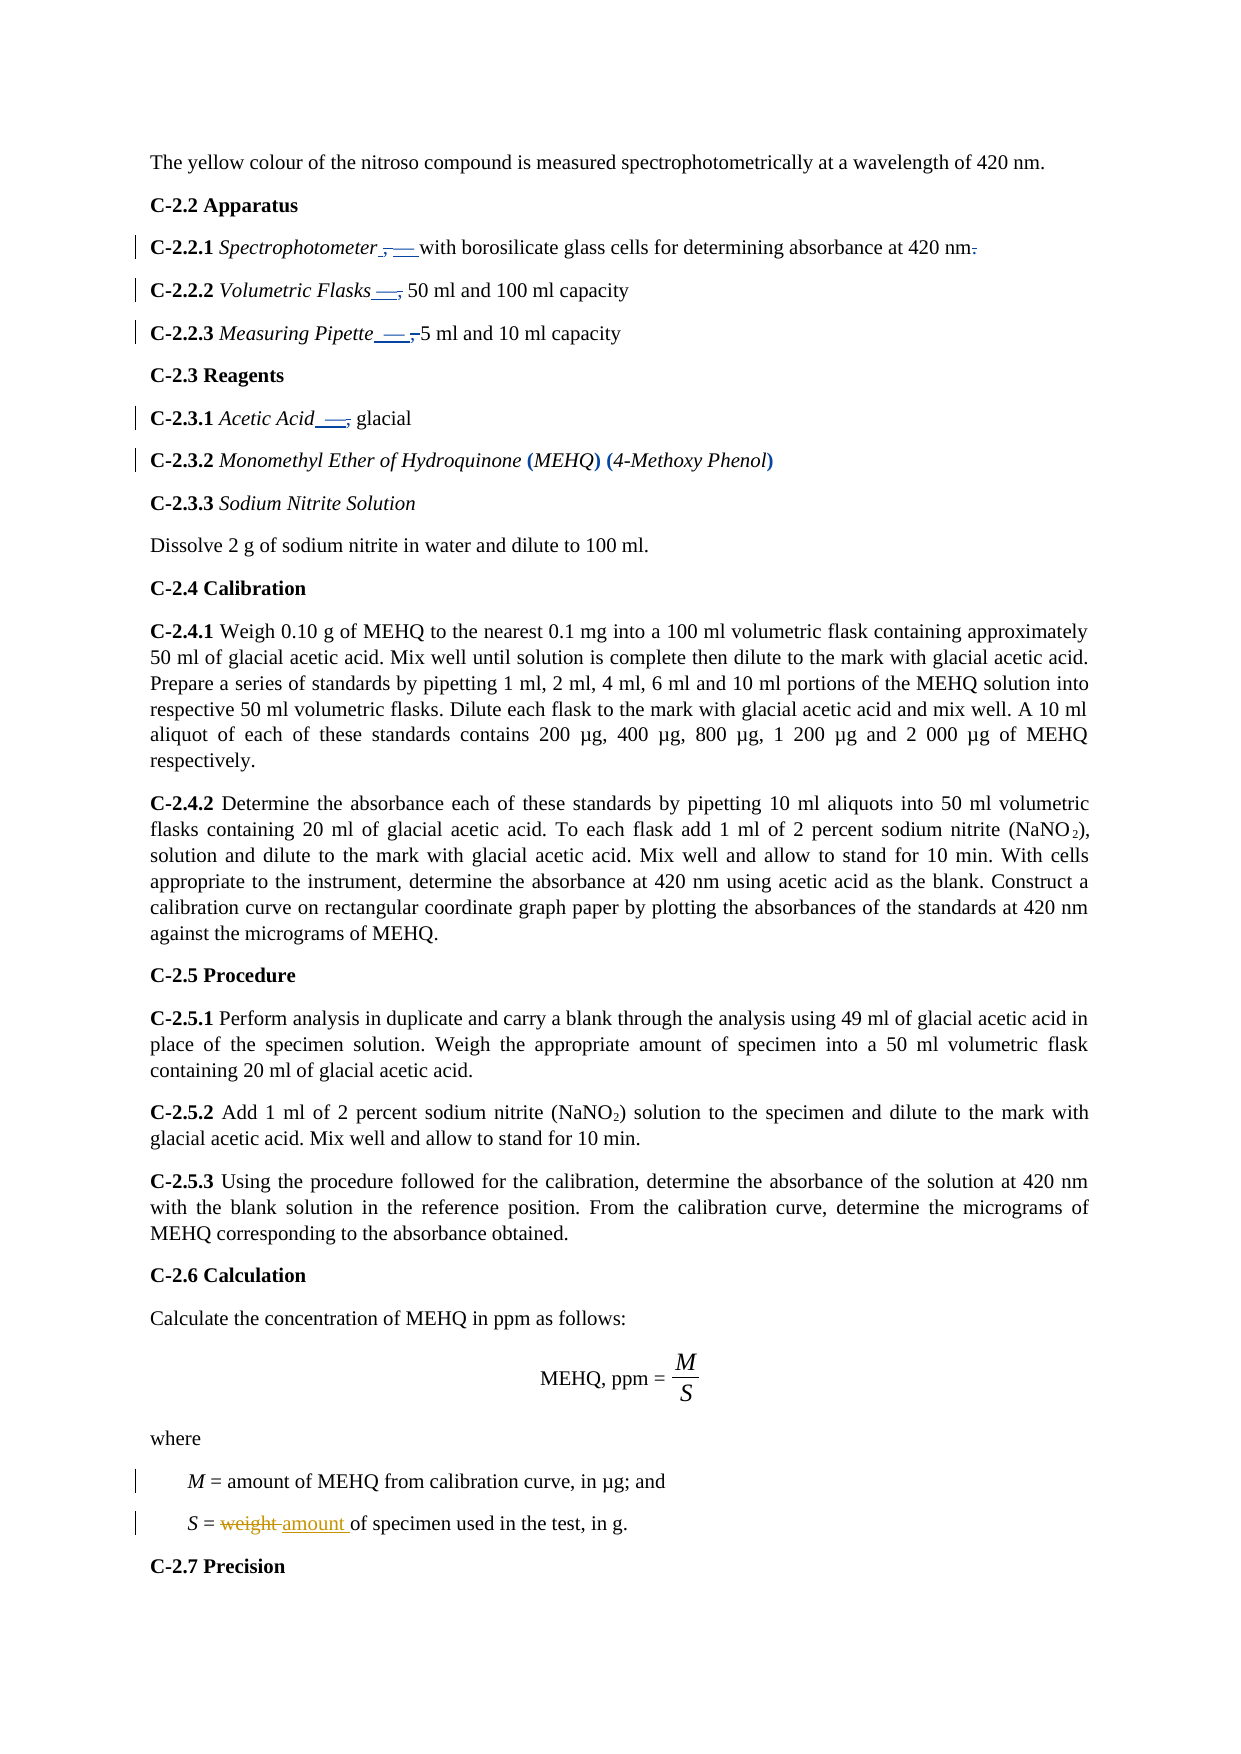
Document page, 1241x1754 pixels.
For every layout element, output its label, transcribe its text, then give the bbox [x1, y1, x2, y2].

text C-2.3 Reagents [150, 363, 1090, 387]
text C-2.3.1 Acetic Acid glacial [150, 406, 1090, 430]
text M = amount of MEHQ from calibration curve, in µg; and [187, 1469, 1090, 1493]
text The yellow colour of the nitroso compound is measured spectrophotometrically at a wavelength of 420 nm. [150, 150, 1090, 174]
text C-2.4.2 Determine the absorbance each of these standards by pipetting 10 ml aliquots into 50 ml volumetric flasks containing 20 ml of glacial acetic acid. To each flask add 1 ml of 2 percent sodium nitrite (NaNO2), solution and dilute to the mark with glacial acetic acid. Mix well and allow to stand for 10 min. With cells appropriate to the instrument, determine the absorbance at 420 nm using acetic acid as the blank. Construct a calibration curve on rectangular coordinate graph paper by plotting the absorbances of the standards at 420 nm against the micrograms of MEHQ. [150, 791, 1090, 945]
text where [150, 1426, 1090, 1450]
text C-2.2.2 Volumetric Flasks 50 ml and 100 ml capacity [150, 278, 1090, 302]
text C-2.2.1 Spectrophotometerwith borosilicate glass cells for determining absorbance at 420 nm [150, 235, 1090, 259]
text C-2.5 Procedure [150, 963, 1090, 987]
text MEHQ, ppm = [150, 1348, 1090, 1407]
text C-2.5.3 Using the procedure followed for the calibration, determine the absorbance of the solution at 420 nm with the blank solution in the reference position. From the calibration curve, determine the micrograms of MEHQ corresponding to the absorbance obtained. [150, 1169, 1090, 1245]
text C-2.3.2 Monomethyl Ether of Hydroquinone (MEHQ) (4-Methoxy Phenol) [150, 448, 1090, 472]
text C-2.6 Calculation [150, 1263, 1090, 1287]
text C-2.3.3 Sodium Nitrite Solution [150, 491, 1090, 515]
text S = of specimen used in the test, in g. [187, 1511, 1090, 1535]
text C-2.4.1 Weigh 0.10 g of MEHQ to the nearest 0.1 mg into a 100 ml volumetric flask containing approximately 50 ml of glacial acetic acid. Mix well until solution is complete then dilute to the mark with glacial acetic acid. Prepare a series of standards by pipetting 1 ml, 2 ml, 4 ml, 6 ml and 10 ml portions of the MEHQ solution into respective 50 ml volumetric flasks. Dilute each flask to the mark with glacial acetic acid and mix well. A 10 ml aliquot of each of these standards contains 200 µg, 400 µg, 800 µg, 1 200 µg and 2 000 µg of MEHQ respectively. [150, 619, 1090, 772]
text Calculate the concentration of MEHQ in ppm as follows: [150, 1306, 1090, 1330]
text C-2.5.1 Perform analysis in duplicate and carry a blank through the analysis using 49 ml of glacial acetic acid in place of the specimen solution. Weigh the appropriate amount of specimen into a 50 ml volumetric flask containing 20 ml of glacial acetic acid. [150, 1006, 1090, 1082]
text C-2.7 Precision [150, 1554, 1090, 1578]
text C-2.2.3 Measuring Pipette5 ml and 10 ml capacity [150, 320, 1090, 344]
text C-2.5.2 Add 1 ml of 2 percent sodium nitrite (NaNO2) solution to the specimen and dilute to the mark with glacial acetic acid. Mix well and allow to stand for 10 min. [150, 1100, 1090, 1150]
text C-2.4 Calibration [150, 576, 1090, 600]
text Dissolve 2 g of sodium nitrite in water and dilute to 100 ml. [150, 533, 1090, 557]
text C-2.2 Apparatus [150, 193, 1090, 217]
